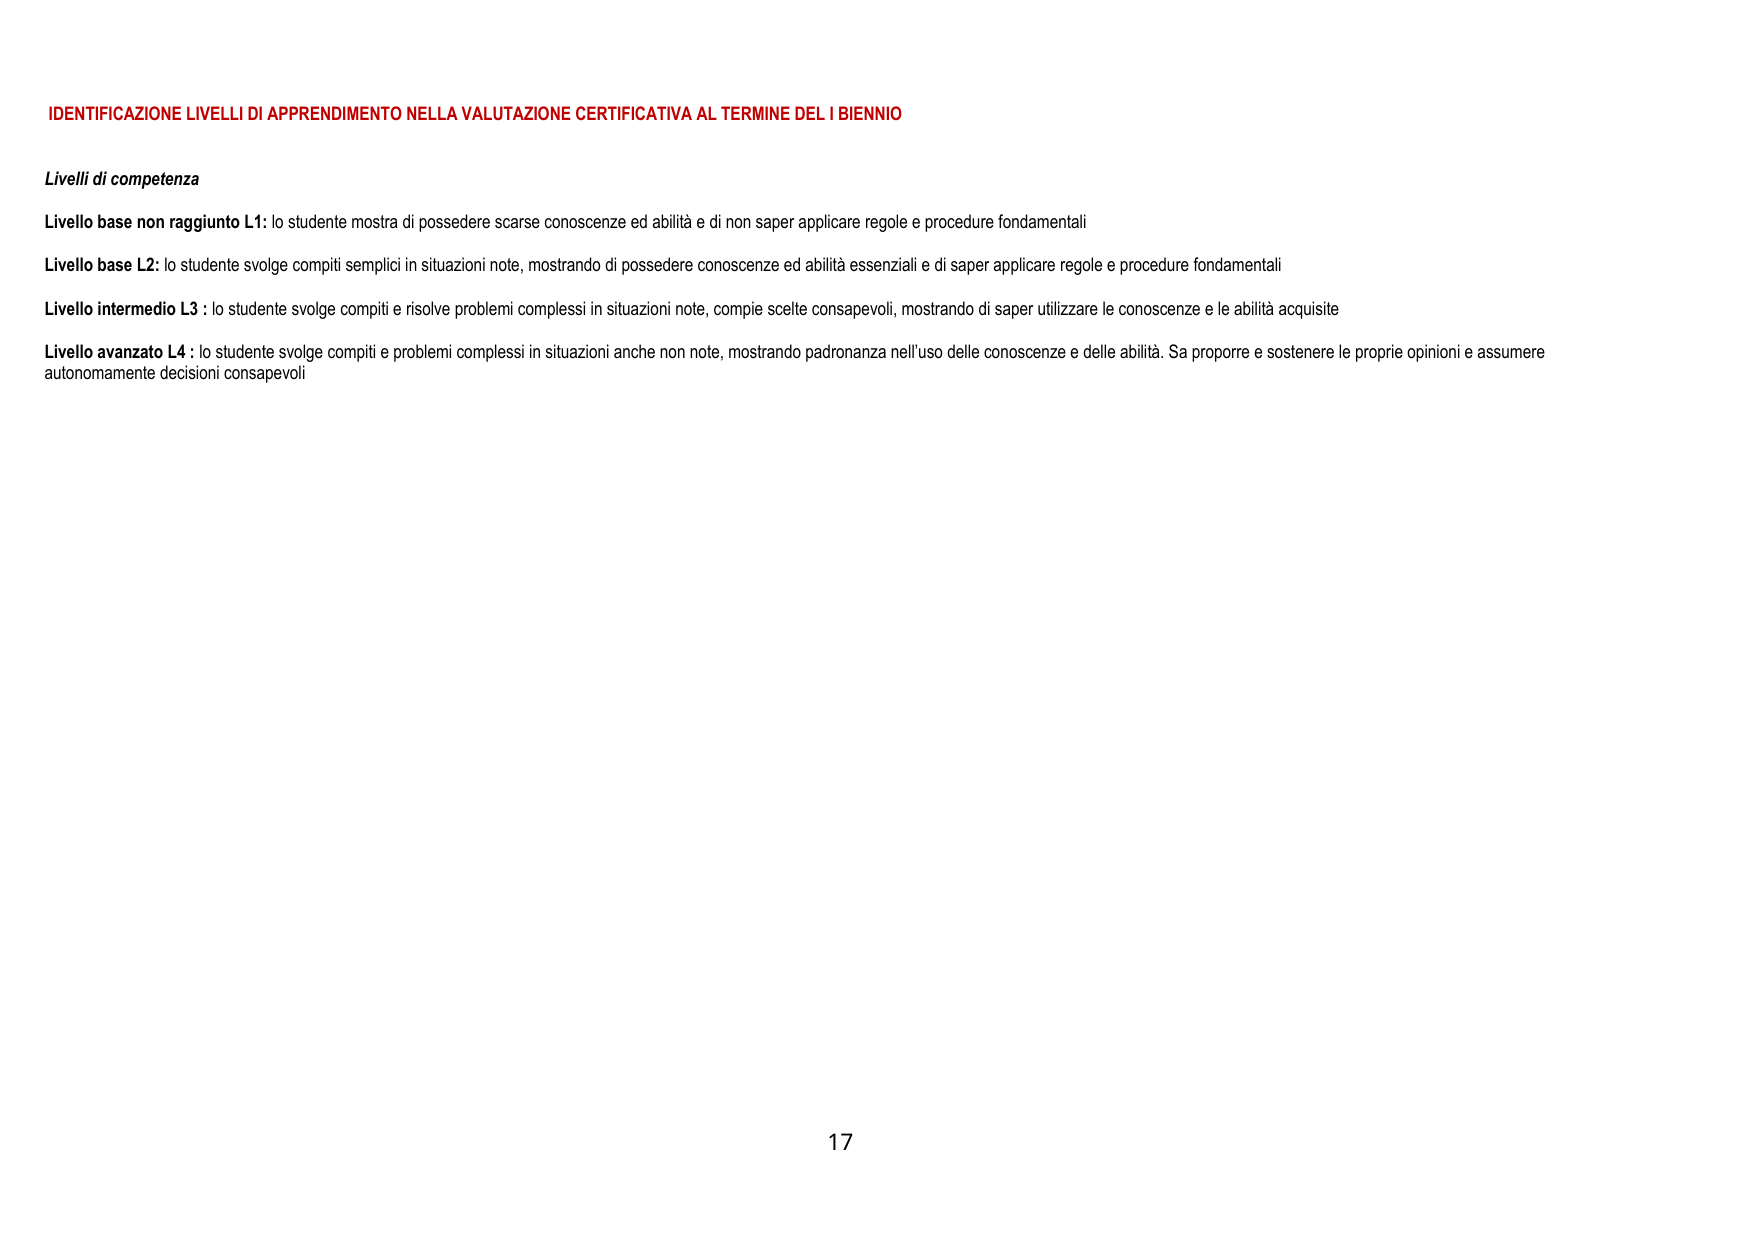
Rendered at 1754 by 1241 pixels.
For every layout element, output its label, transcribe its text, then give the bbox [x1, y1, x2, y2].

text Livello avanzato L4 : lo studente svolge compiti e problemi complessi in situazioni anche non note, mostrando padronanza nell’uso delle conoscenze e delle abilità. Sa proporre e sostenere le proprie opinioni e assumere autonomamente decisioni consapevoli [44, 341, 1636, 384]
text Livello base non raggiunto L1: lo studente mostra di possedere scarse conoscenze ed abilità e di non saper applicare regole e procedure fondamentali [44, 211, 1636, 233]
text Livello base L2: lo studente svolge compiti semplici in situazioni note, mostrando di possedere conoscenze ed abilità essenziali e di saper applicare regole e procedure fondamentali [44, 254, 1636, 276]
text IDENTIFICAZIONE LIVELLI DI APPRENDIMENTO NELLA VALUTAZIONE CERTIFICATIVA AL TERMINE DEL I BIENNIO [44, 103, 1636, 125]
text Livelli di competenza [44, 168, 1636, 189]
text Livello intermedio L3 : lo studente svolge compiti e risolve problemi complessi in situazioni note, compie scelte consapevoli, mostrando di saper utilizzare le conoscenze e le abilità acquisite [44, 297, 1636, 319]
